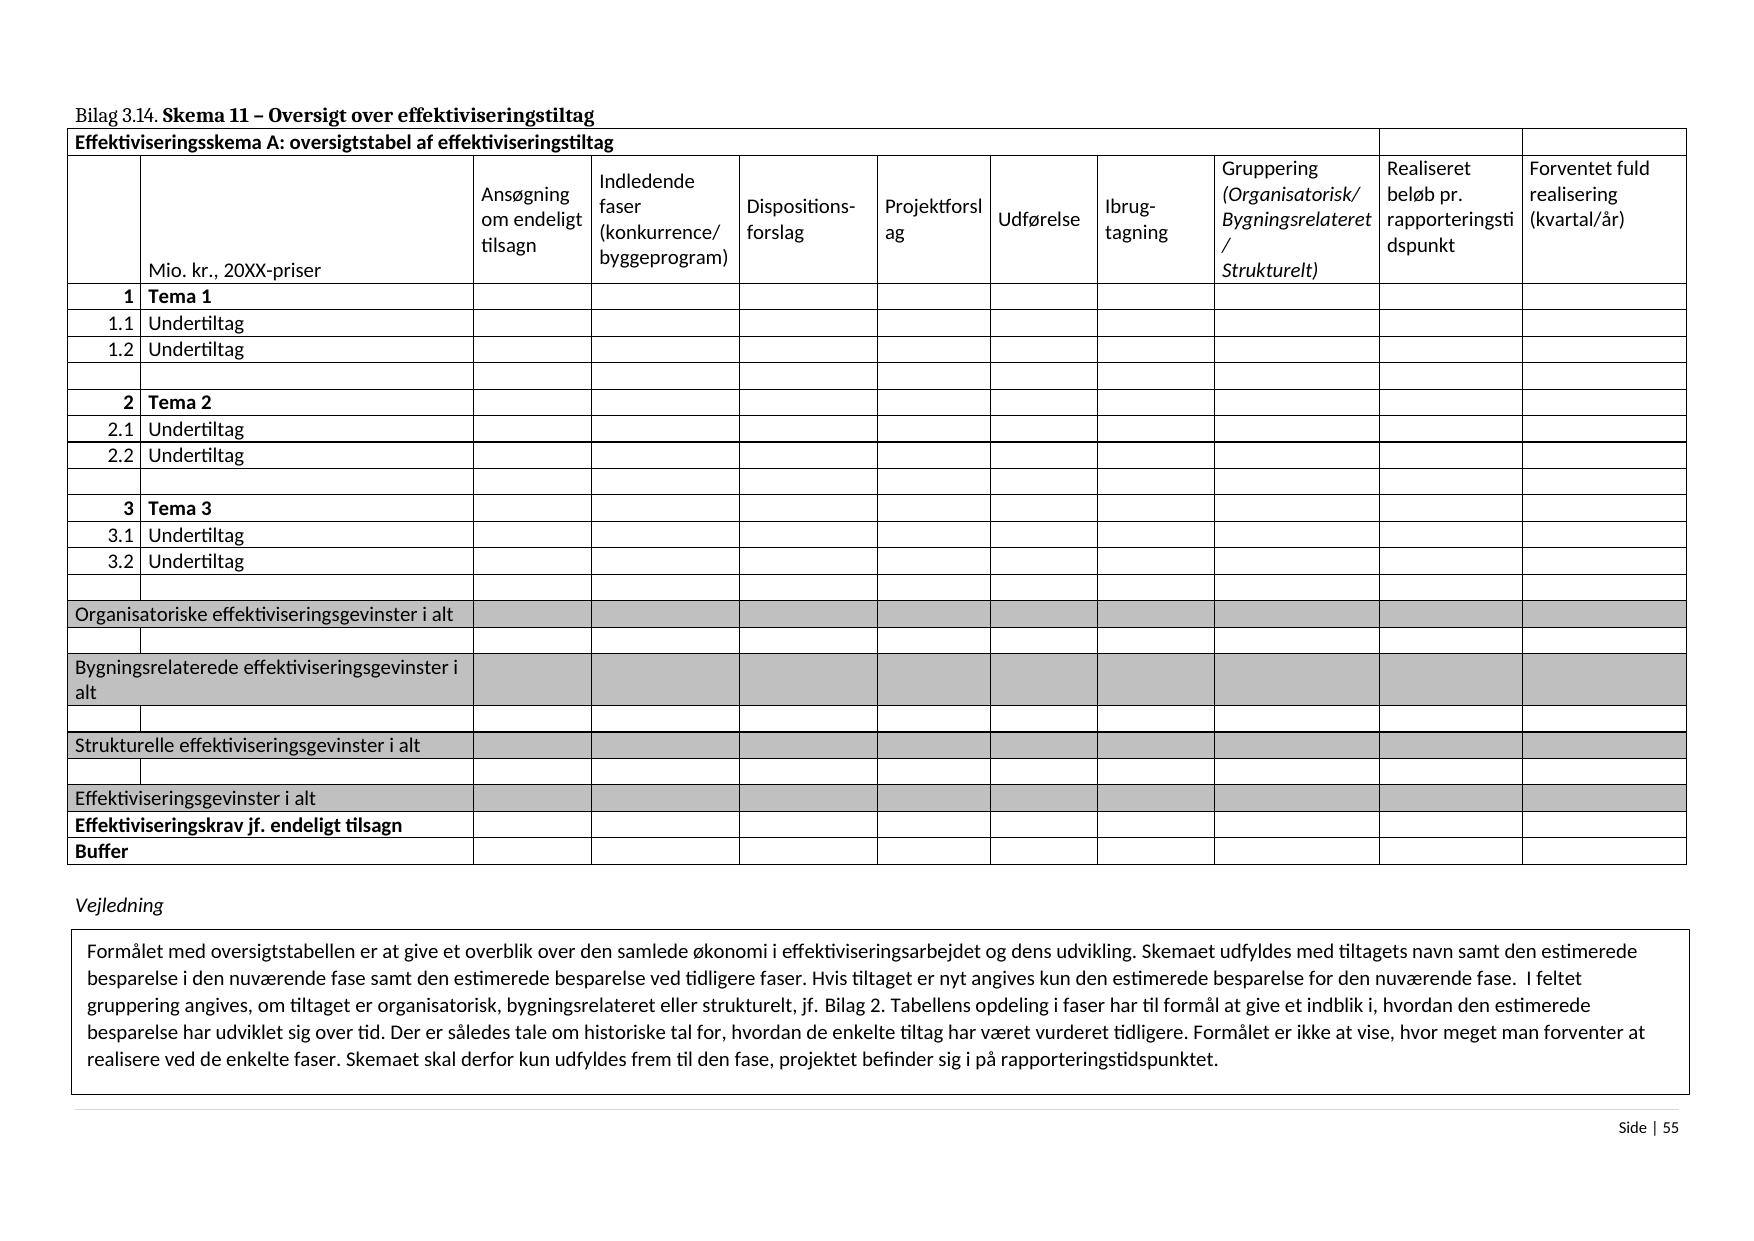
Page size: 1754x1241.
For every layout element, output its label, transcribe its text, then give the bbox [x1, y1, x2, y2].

table_cell [991, 706, 1097, 731]
table_cell [991, 785, 1097, 811]
table_cell [1523, 812, 1686, 837]
table_cell [141, 575, 473, 600]
table_cell [1215, 654, 1379, 705]
table_cell [1380, 363, 1522, 388]
table_cell [1380, 548, 1522, 574]
table_cell [1380, 575, 1522, 600]
table_cell [991, 654, 1097, 705]
table_cell [991, 838, 1097, 864]
table_cell [1523, 416, 1686, 441]
table_cell [991, 575, 1097, 600]
table_cell [1215, 601, 1379, 627]
table_cell [592, 548, 739, 574]
table_cell [1380, 733, 1522, 758]
table_cell [1098, 812, 1214, 837]
table_cell Undertiltag [141, 548, 473, 574]
table_cell [878, 628, 990, 653]
table_cell [474, 759, 591, 784]
table_header [1523, 129, 1686, 154]
table_cell 1.2 [68, 337, 140, 362]
table_cell 2 [68, 390, 140, 415]
table_cell [740, 548, 877, 574]
table_cell [991, 548, 1097, 574]
table_cell [740, 654, 877, 705]
table_cell [68, 759, 140, 784]
table_cell [878, 363, 990, 388]
table_header [1380, 129, 1522, 154]
table_cell [1523, 337, 1686, 362]
table_cell [1215, 469, 1379, 494]
table_cell [1380, 812, 1522, 837]
table_cell Projektforslag [878, 156, 990, 283]
table_cell 3 [68, 495, 140, 521]
table_cell [1523, 575, 1686, 600]
table_cell [878, 443, 990, 468]
table_cell [1098, 548, 1214, 574]
table_cell [1215, 495, 1379, 521]
table_cell [592, 284, 739, 309]
table_cell [878, 522, 990, 547]
table_cell [474, 548, 591, 574]
table_cell [592, 575, 739, 600]
table_cell Organisatoriske effektiviseringsgevinster i alt [68, 601, 473, 627]
table_cell [1215, 284, 1379, 309]
table_cell [1380, 443, 1522, 468]
table_cell [474, 654, 591, 705]
table_cell [1215, 522, 1379, 547]
table_cell [991, 310, 1097, 336]
table_cell [1098, 759, 1214, 784]
table_cell [878, 310, 990, 336]
table_cell [740, 522, 877, 547]
table_cell [1523, 601, 1686, 627]
table_cell [1380, 469, 1522, 494]
table_cell [1380, 522, 1522, 547]
table_cell [878, 706, 990, 731]
table_cell [1215, 363, 1379, 388]
text Skema 11 – Oversigt over effektiviseringstiltag [75, 101, 1679, 128]
table_cell [592, 733, 739, 758]
table_cell [1380, 759, 1522, 784]
table_cell [878, 601, 990, 627]
table_cell [592, 363, 739, 388]
table_cell [740, 733, 877, 758]
table_cell Tema 1 [141, 284, 473, 309]
table_cell [141, 469, 473, 494]
table_cell [740, 284, 877, 309]
table_cell [878, 495, 990, 521]
table_cell [474, 733, 591, 758]
table_cell [1215, 416, 1379, 441]
table_cell [878, 469, 990, 494]
table_cell [1523, 495, 1686, 521]
table_cell [474, 284, 591, 309]
table_cell Bygningsrelaterede effektiviseringsgevinster i alt [68, 654, 473, 705]
table_cell Ansøgning om endeligt tilsagn [474, 156, 591, 283]
table_cell [1523, 310, 1686, 336]
table_cell [474, 838, 591, 864]
table_cell [1380, 416, 1522, 441]
table_cell [1523, 759, 1686, 784]
table_cell [1215, 390, 1379, 415]
table_cell [1215, 443, 1379, 468]
table_cell 3.1 [68, 522, 140, 547]
table_cell [474, 812, 591, 837]
table_cell 2.1 [68, 416, 140, 441]
table_cell Indledende faser (konkurrence/ byggeprogram) [592, 156, 739, 283]
table_cell [1380, 654, 1522, 705]
table_cell [991, 390, 1097, 415]
table_cell [991, 443, 1097, 468]
table_cell [474, 495, 591, 521]
table_cell [592, 628, 739, 653]
table_cell [991, 363, 1097, 388]
table_cell [1523, 785, 1686, 811]
table_cell Undertiltag [141, 310, 473, 336]
table_cell [1523, 363, 1686, 388]
table_cell 1.1 [68, 310, 140, 336]
table_cell [878, 575, 990, 600]
table_cell [1098, 495, 1214, 521]
table_cell [740, 469, 877, 494]
table_cell [740, 575, 877, 600]
table_cell [1215, 310, 1379, 336]
table_cell [68, 706, 140, 731]
table_cell [1215, 759, 1379, 784]
table_cell [878, 284, 990, 309]
table_cell [474, 575, 591, 600]
table_cell [474, 706, 591, 731]
table_cell [592, 310, 739, 336]
table_cell [1523, 706, 1686, 731]
table_cell [1098, 469, 1214, 494]
table_cell [141, 759, 473, 784]
table_cell [1215, 785, 1379, 811]
table_cell [740, 759, 877, 784]
table_cell [740, 390, 877, 415]
table_cell [474, 337, 591, 362]
table_cell [1098, 522, 1214, 547]
table_cell [991, 337, 1097, 362]
table_cell [878, 759, 990, 784]
table_cell [991, 759, 1097, 784]
table_cell Undertiltag [141, 443, 473, 468]
table_cell Ibrug-tagning [1098, 156, 1214, 283]
table_cell [1380, 284, 1522, 309]
table_cell [740, 601, 877, 627]
table_cell [740, 310, 877, 336]
table_cell [1523, 654, 1686, 705]
table_cell [592, 812, 739, 837]
table_cell [991, 812, 1097, 837]
table_cell [68, 156, 140, 283]
table_cell [474, 785, 591, 811]
table_cell [878, 785, 990, 811]
table_cell [592, 522, 739, 547]
table_cell [1098, 284, 1214, 309]
table_cell [474, 601, 591, 627]
table_cell [740, 416, 877, 441]
table_cell [991, 522, 1097, 547]
table_cell [474, 363, 591, 388]
table_cell [991, 495, 1097, 521]
table_cell [141, 363, 473, 388]
table_cell [1215, 628, 1379, 653]
table_cell [1215, 812, 1379, 837]
table_cell [68, 469, 140, 494]
table_cell [1215, 838, 1379, 864]
table_cell [1098, 838, 1214, 864]
table_cell Effektiviseringskrav jf. endeligt tilsagn [68, 812, 473, 837]
table_cell [991, 628, 1097, 653]
table_cell [740, 628, 877, 653]
table_cell [1380, 495, 1522, 521]
table_cell Effektiviseringsgevinster i alt [68, 785, 473, 811]
table_cell [592, 469, 739, 494]
table_cell Tema 2 [141, 390, 473, 415]
table_cell [1523, 838, 1686, 864]
table_cell [740, 812, 877, 837]
table_cell [1523, 469, 1686, 494]
table_cell [592, 838, 739, 864]
table_cell Realiseret beløb pr. rapporteringstidspunkt [1380, 156, 1522, 283]
table_cell [740, 785, 877, 811]
table_cell [1380, 785, 1522, 811]
table_cell [878, 654, 990, 705]
table_cell [878, 548, 990, 574]
table_cell [592, 759, 739, 784]
table_cell [1380, 390, 1522, 415]
table_cell Undertiltag [141, 337, 473, 362]
table_cell Tema 3 [141, 495, 473, 521]
table_cell [878, 390, 990, 415]
table_cell [878, 733, 990, 758]
table_cell [141, 706, 473, 731]
table_cell [592, 601, 739, 627]
table_cell [1523, 628, 1686, 653]
table_cell [878, 838, 990, 864]
table_cell [68, 363, 140, 388]
table_cell [1098, 390, 1214, 415]
table_cell Strukturelle effektiviseringsgevinster i alt [68, 733, 473, 758]
table_cell Undertiltag [141, 522, 473, 547]
table_cell [1098, 575, 1214, 600]
table_cell [1215, 548, 1379, 574]
table_cell [991, 469, 1097, 494]
table_cell [1523, 522, 1686, 547]
table_cell [1098, 706, 1214, 731]
table_cell [878, 416, 990, 441]
table_cell [592, 416, 739, 441]
table_cell [592, 443, 739, 468]
table_cell [740, 838, 877, 864]
table_cell [878, 812, 990, 837]
table_cell [740, 363, 877, 388]
text Vejledning [75, 892, 1679, 917]
table_cell [1098, 337, 1214, 362]
table_cell [1215, 706, 1379, 731]
table_cell Udførelse [991, 156, 1097, 283]
table_cell Forventet fuld realisering (kvartal/år) [1523, 156, 1686, 283]
table_cell [1523, 548, 1686, 574]
table_cell [474, 390, 591, 415]
table_cell [1098, 785, 1214, 811]
table_cell [740, 495, 877, 521]
table_cell Buffer [68, 838, 473, 864]
table_cell [991, 416, 1097, 441]
table_cell [991, 733, 1097, 758]
table_cell [592, 785, 739, 811]
table_cell [474, 628, 591, 653]
table_cell [1523, 284, 1686, 309]
table_cell Dispositions-forslag [740, 156, 877, 283]
table_cell [1523, 443, 1686, 468]
table_cell [1098, 733, 1214, 758]
table_cell [592, 654, 739, 705]
table_cell Undertiltag [141, 416, 473, 441]
table_cell [878, 337, 990, 362]
table_cell [740, 706, 877, 731]
table_cell [1215, 733, 1379, 758]
table_cell [1098, 310, 1214, 336]
table_cell [1523, 390, 1686, 415]
table_cell [1380, 337, 1522, 362]
table_cell [141, 628, 473, 653]
table_cell 2.2 [68, 443, 140, 468]
table_cell [1380, 706, 1522, 731]
table_cell [592, 706, 739, 731]
table_cell [1380, 838, 1522, 864]
table_cell [740, 337, 877, 362]
table_cell [1098, 654, 1214, 705]
table_cell [592, 495, 739, 521]
table_cell Gruppering (Organisatorisk/ Bygningsrelateret/ Strukturelt) [1215, 156, 1379, 283]
table_cell [474, 522, 591, 547]
table_cell [68, 575, 140, 600]
table_cell Mio. kr., 20XX-priser [141, 156, 473, 283]
table_cell [1380, 628, 1522, 653]
table_cell [474, 310, 591, 336]
table_cell [1380, 310, 1522, 336]
table_cell [592, 390, 739, 415]
table_cell [991, 601, 1097, 627]
table_cell [1215, 337, 1379, 362]
table_cell [1098, 416, 1214, 441]
table_cell 3.2 [68, 548, 140, 574]
table_cell [1098, 628, 1214, 653]
table_cell 1 [68, 284, 140, 309]
table_cell [1098, 363, 1214, 388]
table_cell [991, 284, 1097, 309]
table_cell [740, 443, 877, 468]
table_header Effektiviseringsskema A: oversigtstabel af effektiviseringstiltag [68, 129, 1379, 154]
table_cell [592, 337, 739, 362]
table_cell [474, 469, 591, 494]
table_cell [1098, 601, 1214, 627]
table_cell [1098, 443, 1214, 468]
table_cell [1215, 575, 1379, 600]
table_cell [1380, 601, 1522, 627]
table_cell [474, 416, 591, 441]
table_cell [68, 628, 140, 653]
table_cell [1523, 733, 1686, 758]
table_cell [474, 443, 591, 468]
